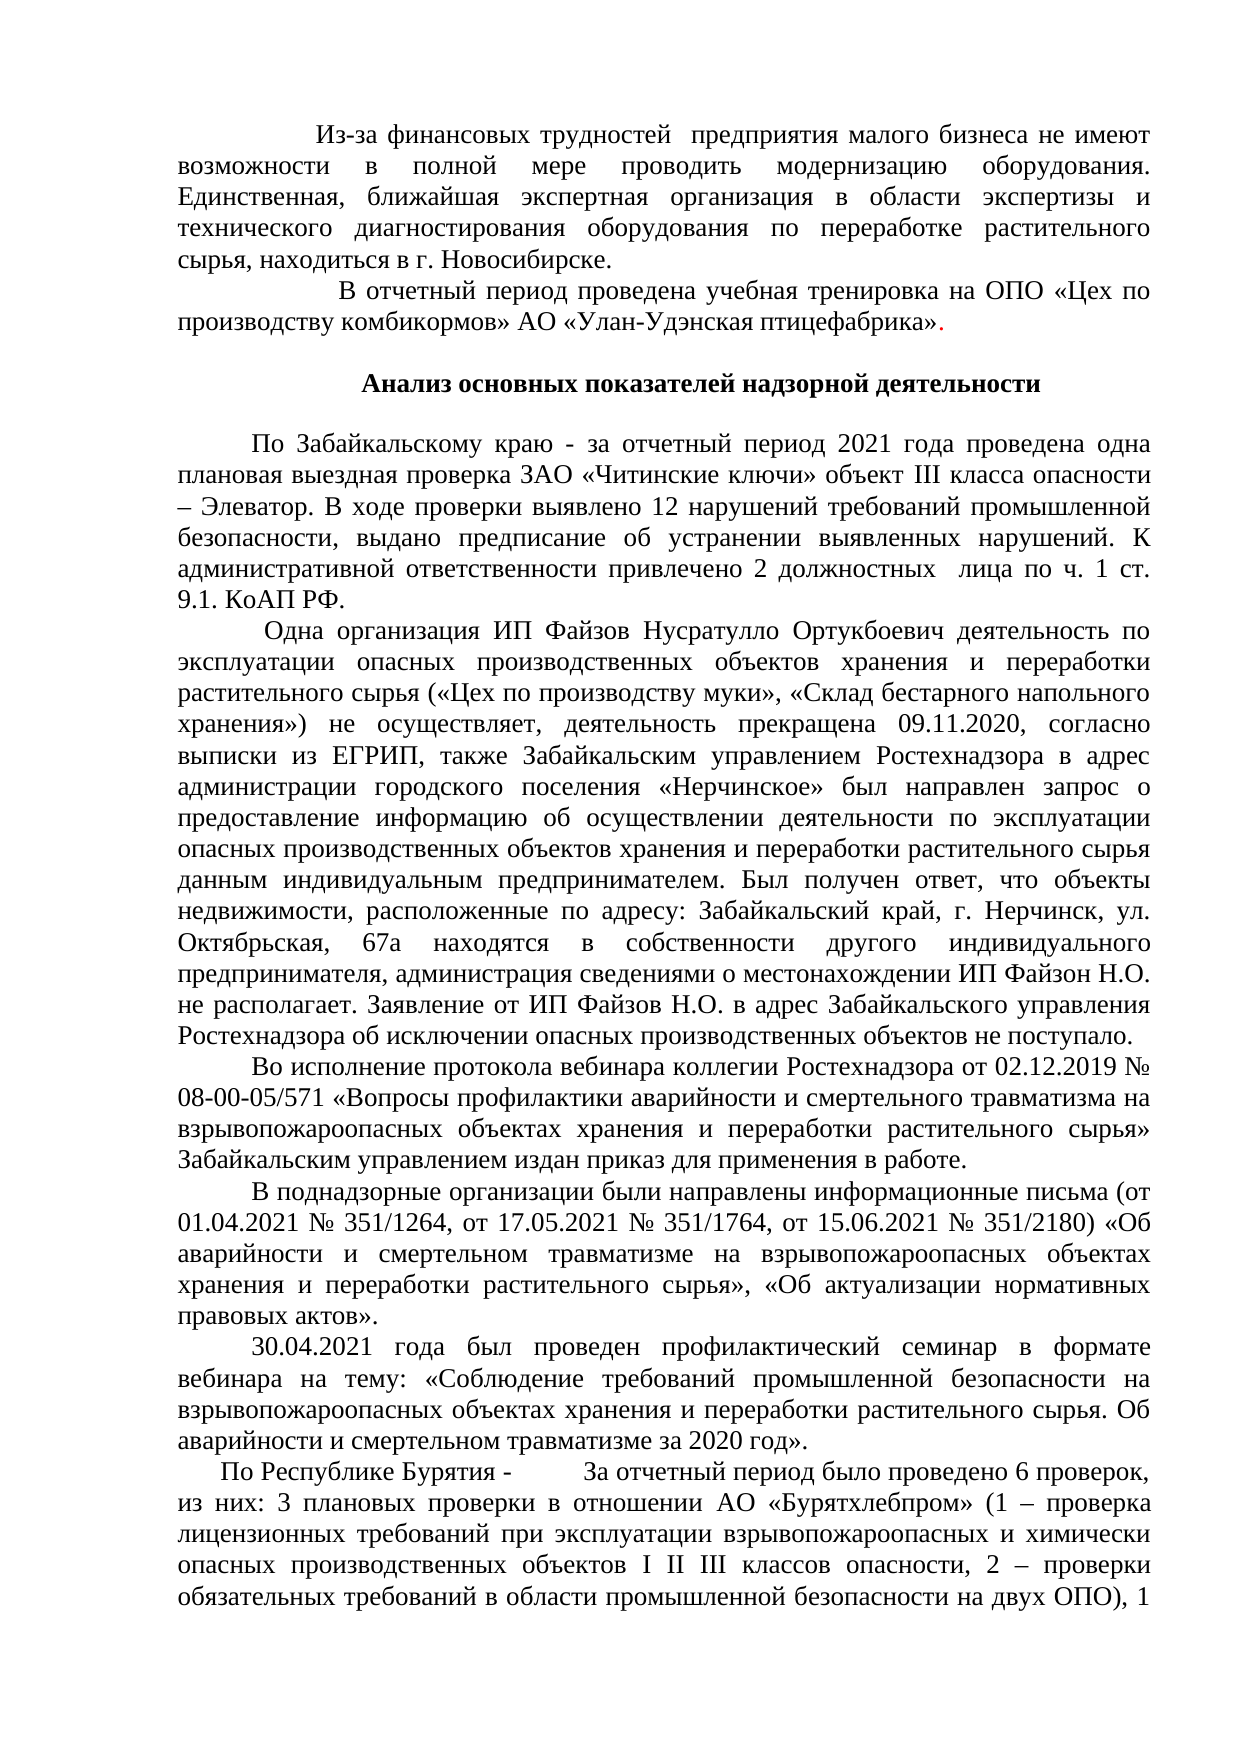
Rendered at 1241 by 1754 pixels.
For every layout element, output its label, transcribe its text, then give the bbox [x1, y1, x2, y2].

text Одна организация ИП Файзов Нусратулло Ортукбоевич деятельность по эксплуатации опасных производственных объектов хранения и переработки растительного сырья («Цех по производству муки», «Склад бестарного напольного хранения») не осуществляет, деятельность прекращена 09.11.2020, согласно выписки из ЕГРИП, также Забайкальским управлением Ростехнадзора в адрес администрации городского поселения «Нерчинское» был направлен запрос о предоставление информацию об осуществлении деятельности по эксплуатации опасных производственных объектов хранения и переработки растительного сырья данным индивидуальным предпринимателем. Был получен ответ, что объекты недвижимости, расположенные по адресу: Забайкальский край, г. Нерчинск, ул. Октябрьская, 67а находятся в собственности другого индивидуального предпринимателя, администрация сведениями о местонахождении ИП Файзон Н.О. не располагает. Заявление от ИП Файзов Н.О. в адрес Забайкальского управления Ростехнадзора об исключении опасных производственных объектов не поступало. [177, 614, 1152, 1050]
text Анализ основных показателей надзорной деятельности [177, 367, 1152, 398]
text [177, 1455, 1152, 1611]
text Во исполнение протокола вебинара коллегии Ростехнадзора от 02.12.2019 № 08-00-05/571 «Вопросы профилактики аварийности и смертельного травматизма на взрывопожароопасных объектах хранения и переработки растительного сырья» Забайкальским управлением издан приказ для применения в работе. [177, 1050, 1152, 1175]
text По Забайкальскому краю - за отчетный период 2021 года проведена одна плановая выездная проверка ЗАО «Читинские ключи» объект III класса опасности – Элеватор. В ходе проверки выявлено 12 нарушений требований промышленной безопасности, выдано предписание об устранении выявленных нарушений. К административной ответственности привлечено 2 должностных лица по ч. 1 ст. 9.1. КоАП РФ. [177, 427, 1152, 614]
text Из-за финансовых трудностей предприятия малого бизнеса не имеют возможности в полной мере проводить модернизацию оборудования. Единственная, ближайшая экспертная организация в области экспертизы и технического диагностирования оборудования по переработке растительного сырья, находиться в г. Новосибирске. [177, 118, 1152, 274]
text В отчетный период проведена учебная тренировка на ОПО «Цех по производству комбикормов» АО «Улан-Удэнская птицефабрика». [177, 274, 1152, 336]
text В поднадзорные организации были направлены информационные письма (от 01.04.2021 № 351/1264, от 17.05.2021 № 351/1764, от 15.06.2021 № 351/2180) «Об аварийности и смертельном травматизме на взрывопожароопасных объектах хранения и переработки растительного сырья», «Об актуализации нормативных правовых актов». [177, 1175, 1152, 1331]
text 30.04.2021 года был проведен профилактический семинар в формате вебинара на тему: «Соблюдение требований промышленной безопасности на взрывопожароопасных объектах хранения и переработки растительного сырья. Об аварийности и смертельном травматизме за 2020 год». [177, 1331, 1152, 1455]
